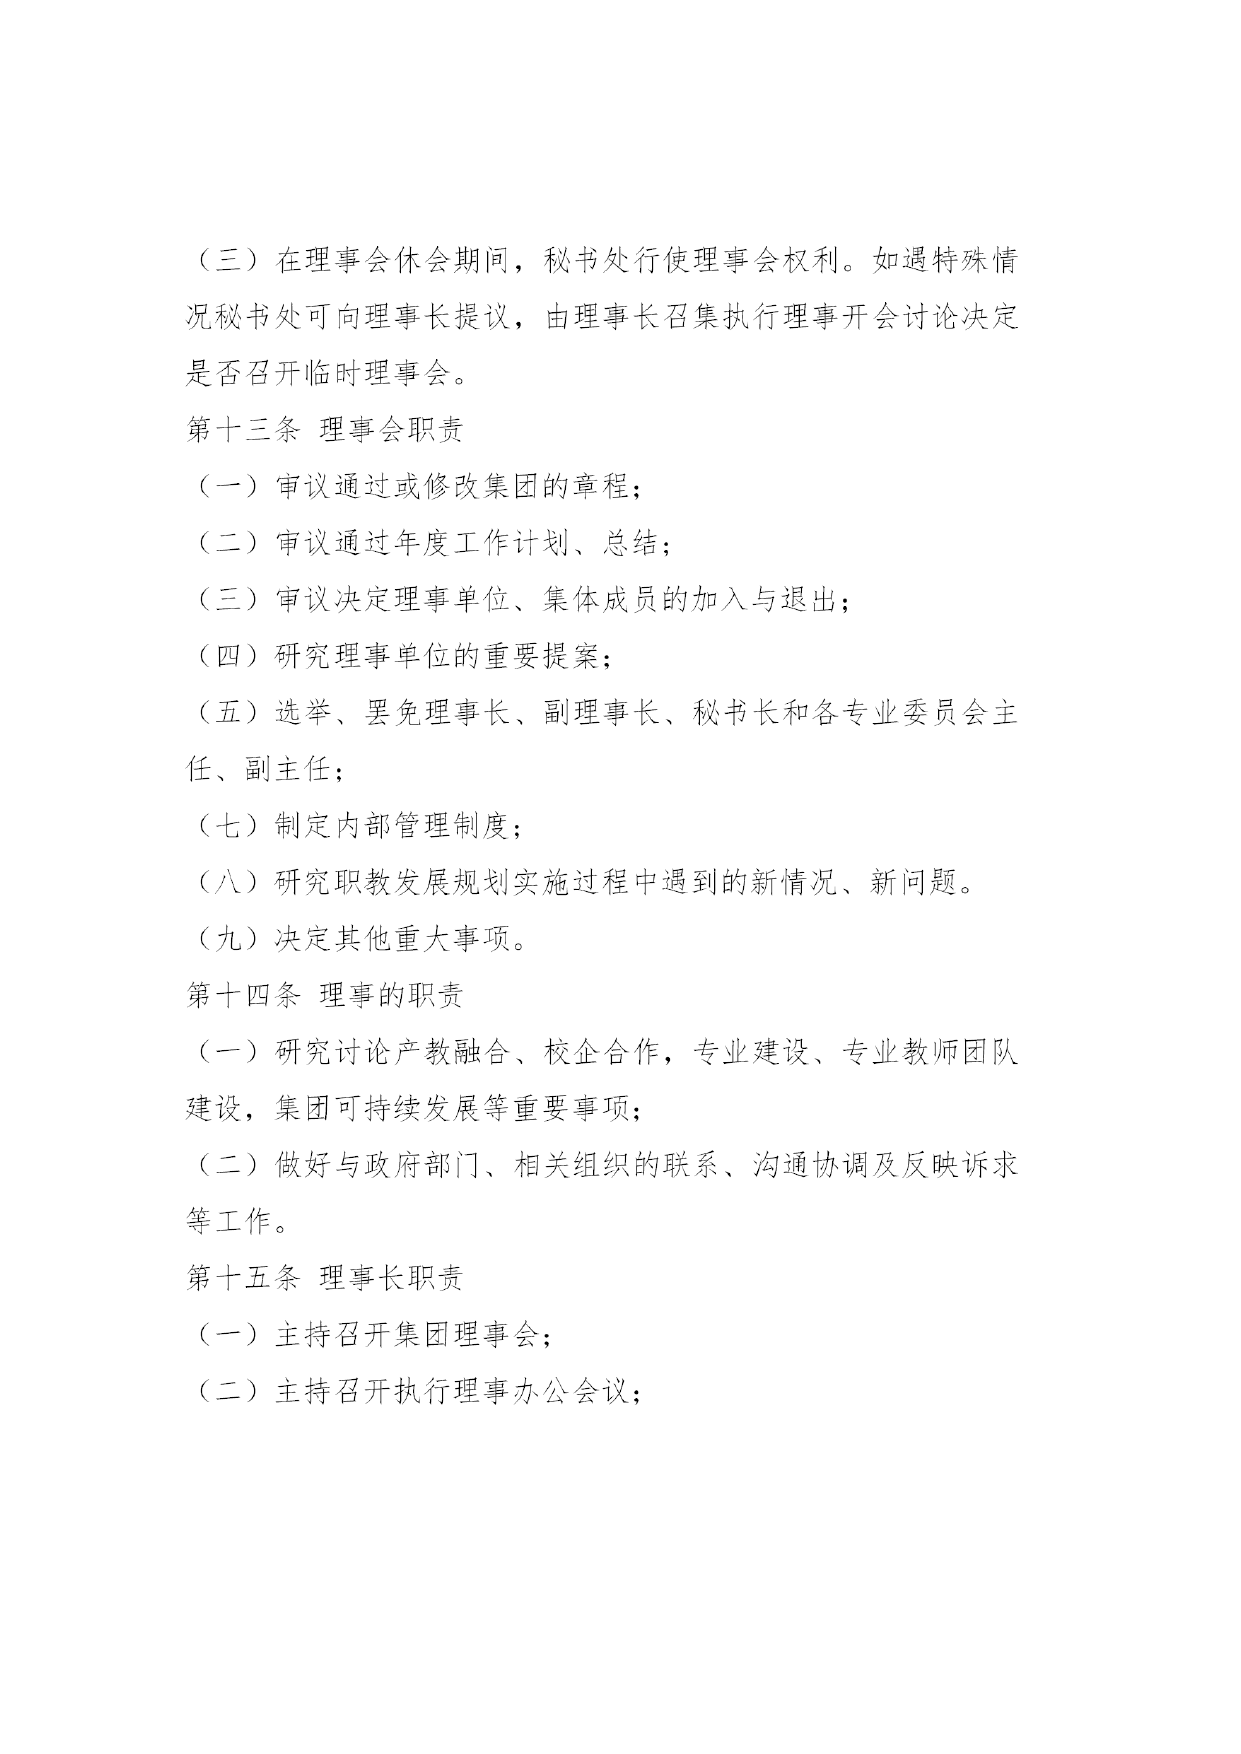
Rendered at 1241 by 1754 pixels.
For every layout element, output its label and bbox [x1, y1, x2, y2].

picture [153, 193, 1083, 1479]
